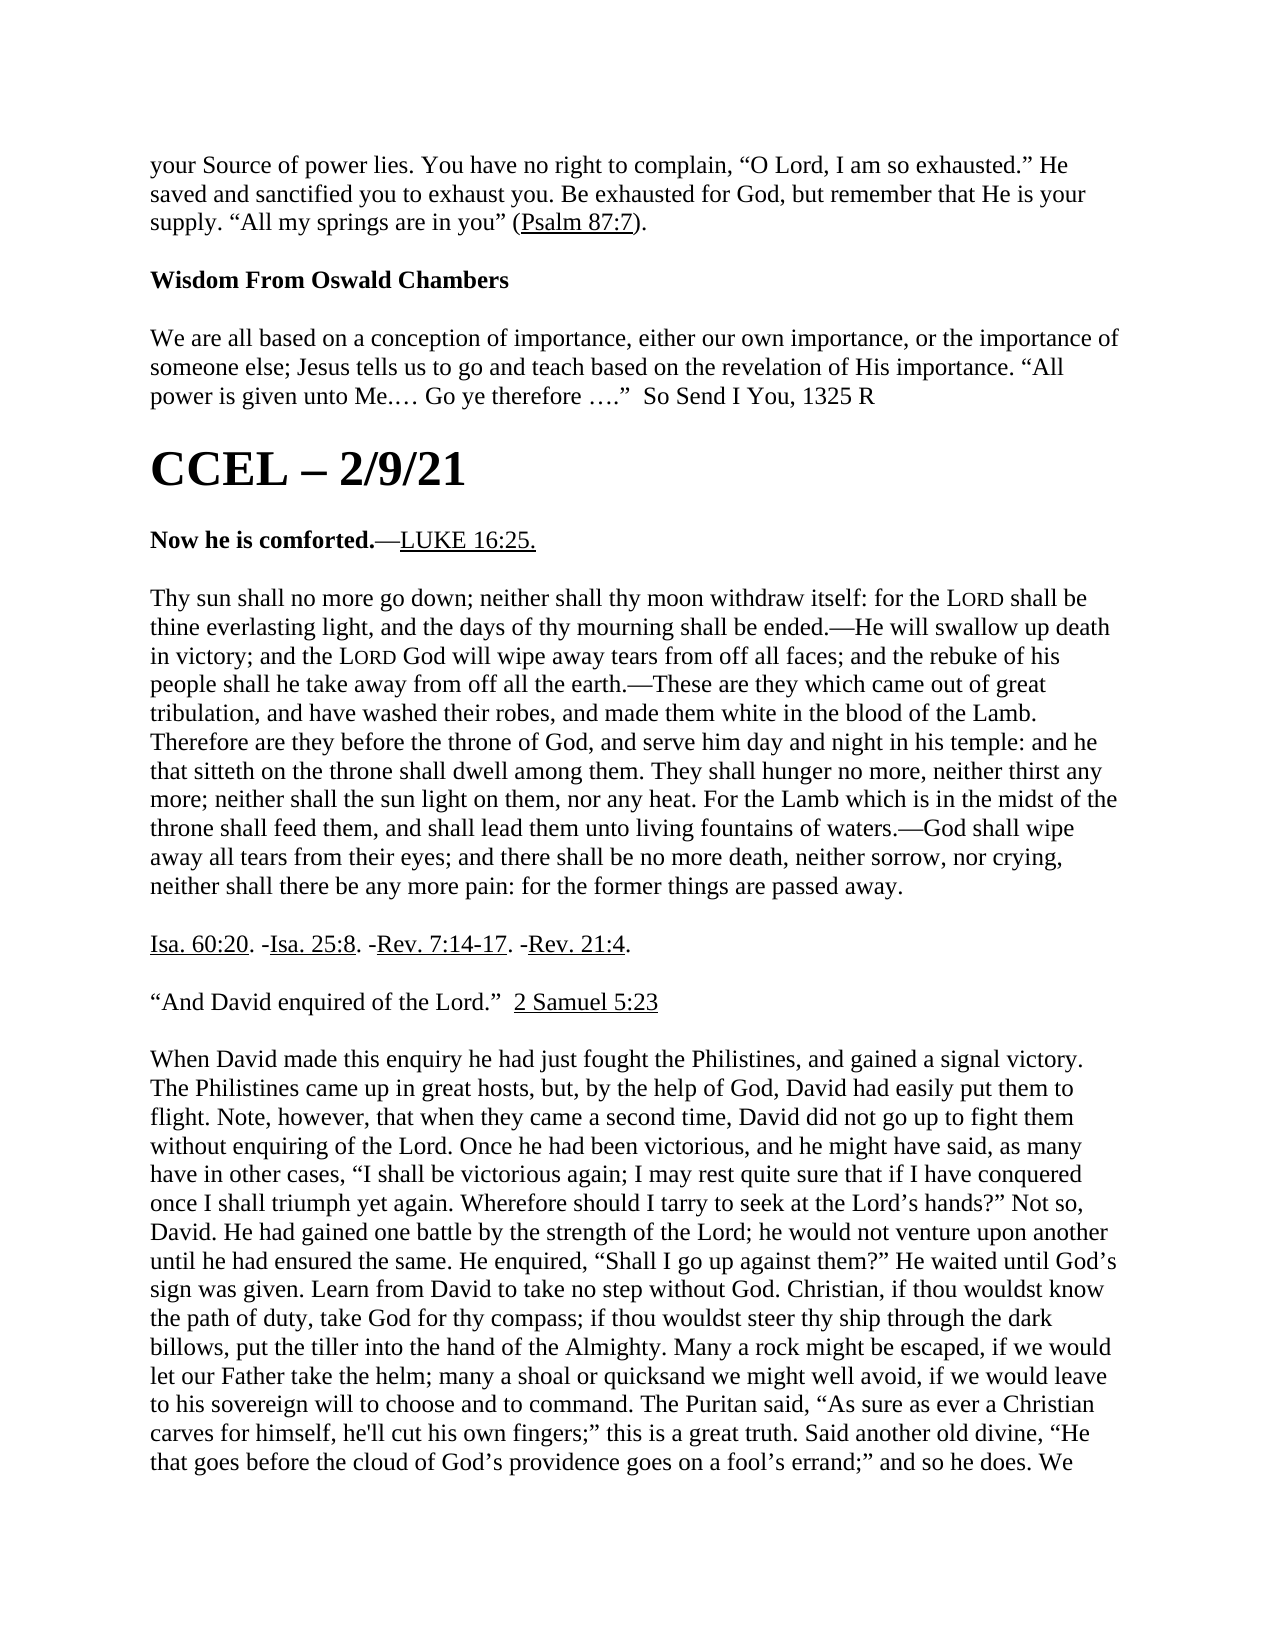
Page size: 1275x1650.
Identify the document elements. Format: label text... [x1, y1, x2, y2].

title Wisdom From Oswald Chambers [150, 265, 1125, 294]
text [150, 150, 1125, 236]
text Now he is comforted.—LUKE 16:25. [150, 525, 1125, 554]
subtitle CCEL – 2/9/21 [150, 439, 1125, 496]
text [150, 1044, 1125, 1476]
text Thy sun shall no more go down; neither shall thy moon withdraw itself: for the Lord shall be thine everlasting light, and the days of thy mourning shall be ended.—He will swallow up death in victory; and the Lord God will wipe away tears from off all faces; and the rebuke of his people shall he take away from off all the earth.—These are they which came out of great tribulation, and have washed their robes, and made them white in the blood of the Lamb. Therefore are they before the throne of God, and serve him day and night in his temple: and he that sitteth on the throne shall dwell among them. They shall hunger no more, neither thirst any more; neither shall the sun light on them, nor any heat. For the Lamb which is in the midst of the throne shall feed them, and shall lead them unto living fountains of waters.—God shall wipe away all tears from their eyes; and there shall be no more death, neither sorrow, nor crying, neither shall there be any more pain: for the former things are passed away. [150, 583, 1125, 899]
text Isa. 60:20. -Isa. 25:8. -Rev. 7:14-17. -Rev. 21:4. [150, 929, 1125, 957]
text We are all based on a conception of importance, either our own importance, or the importance of someone else; Jesus tells us to go and teach based on the revelation of His importance. “All power is given unto Me.… Go ye therefore ….” So Send I You, 1325 R [150, 323, 1125, 409]
text “And David enquired of the Lord.” 2 Samuel 5:23 [150, 987, 1125, 1015]
